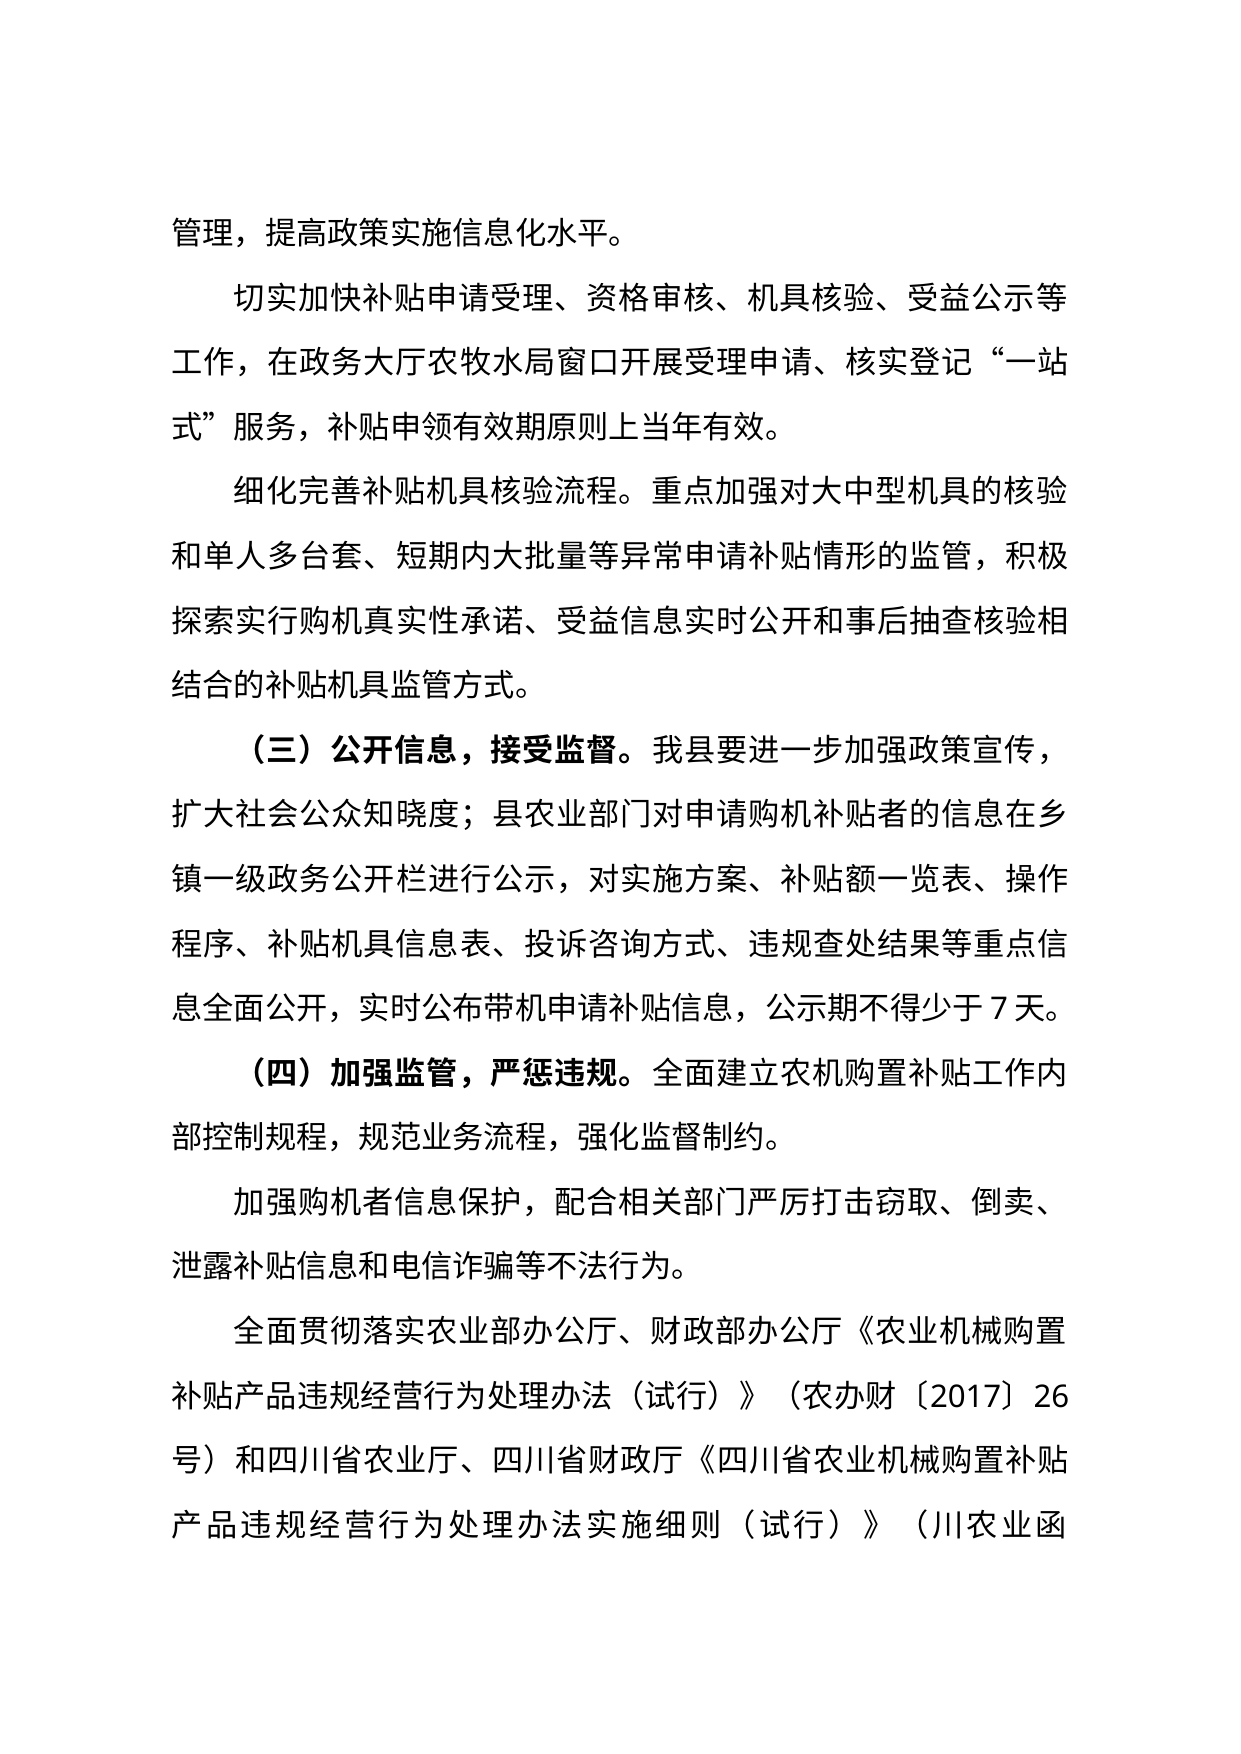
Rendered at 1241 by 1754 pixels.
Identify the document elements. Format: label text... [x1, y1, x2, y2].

text （四）加强监管，严惩违规。全面建立农机购置补贴工作内部控制规程，规范业务流程，强化监督制约。 [171, 1032, 1069, 1162]
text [171, 1291, 1069, 1549]
text （三）公开信息，接受监督。我县要进一步加强政策宣传，扩大社会公众知晓度；县农业部门对申请购机补贴者的信息在乡镇一级政务公开栏进行公示，对实施方案、补贴额一览表、操作程序、补贴机具信息表、投诉咨询方式、违规查处结果等重点信息全面公开，实时公布带机申请补贴信息，公示期不得少于7天。 [171, 709, 1069, 1032]
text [171, 193, 1069, 257]
text 细化完善补贴机具核验流程。重点加强对大中型机具的核验和单人多台套、短期内大批量等异常申请补贴情形的监管，积极探索实行购机真实性承诺、受益信息实时公开和事后抽查核验相结合的补贴机具监管方式。 [171, 451, 1069, 709]
text 加强购机者信息保护，配合相关部门严厉打击窃取、倒卖、泄露补贴信息和电信诈骗等不法行为。 [171, 1162, 1069, 1291]
text 切实加快补贴申请受理、资格审核、机具核验、受益公示等工作，在政务大厅农牧水局窗口开展受理申请、核实登记“一站式”服务，补贴申领有效期原则上当年有效。 [171, 257, 1069, 451]
